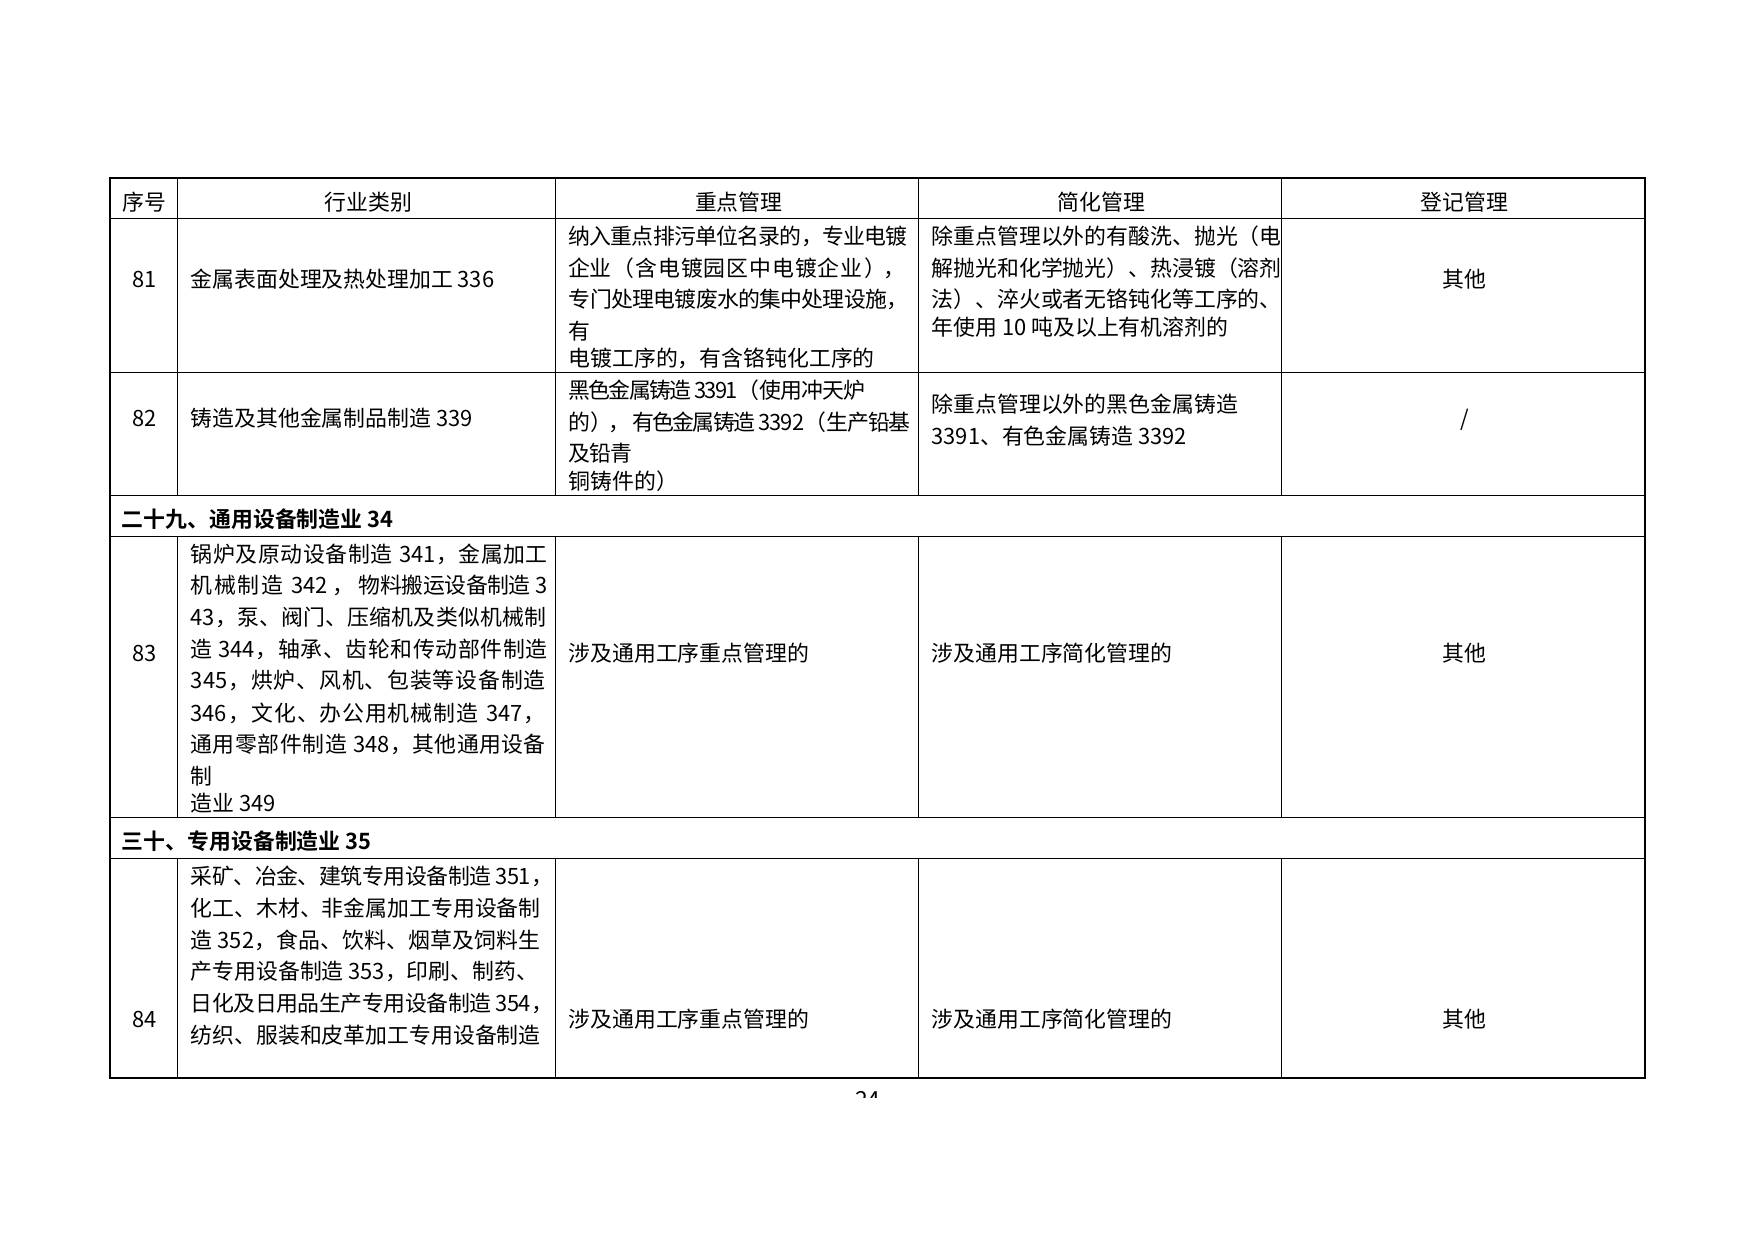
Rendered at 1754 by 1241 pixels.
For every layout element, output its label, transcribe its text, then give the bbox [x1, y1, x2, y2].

table_cell 锅炉及原动设备制造 341，金属加工机械制造 342 ， 物料搬运设备制造343，泵、阀门、压缩机及类似机械制造 344，轴承、齿轮和传动部件制造345，烘炉、风机、包装等设备制造 346，文化、办公用机械制造 347，通用零部件制造 348，其他通用设备制 造业 349 [178, 537, 555, 817]
table_cell 三十、专用设备制造业 35 [111, 818, 1644, 858]
table_header 行业类别 [178, 179, 555, 218]
table_header 简化管理 [919, 179, 1281, 218]
table_header 登记管理 [1282, 179, 1644, 218]
table_cell 除重点管理以外的有酸洗、抛光（电解抛光和化学抛光）、热浸镀（溶剂法）、淬火或者无铬钝化等工序的、 年使用 10 吨及以上有机溶剂的 [919, 219, 1281, 372]
table_cell 除重点管理以外的黑色金属铸造 3391、有色金属铸造 3392 [919, 373, 1281, 494]
table_cell 铸造及其他金属制品制造 339 [178, 373, 555, 494]
table_cell 涉及通用工序简化管理的 [919, 859, 1281, 1077]
table_cell 81 [111, 219, 177, 372]
table_cell 金属表面处理及热处理加工 336 [178, 219, 555, 372]
table_header 重点管理 [556, 179, 918, 218]
table_cell 黑色金属铸造 3391（使用冲天炉的）， 有色金属铸造 3392（生产铅基及铅青 铜铸件的） [556, 373, 918, 494]
table_cell 其他 [1282, 537, 1644, 817]
table_cell 82 [111, 373, 177, 494]
table_cell 二十九、通用设备制造业 34 [111, 496, 1644, 536]
table_cell 涉及通用工序简化管理的 [919, 537, 1281, 817]
table_cell 其他 [1282, 859, 1644, 1077]
table_cell / [1282, 373, 1644, 494]
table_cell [178, 859, 555, 1077]
table_cell 83 [111, 537, 177, 817]
table_cell 涉及通用工序重点管理的 [556, 537, 918, 817]
table_cell 涉及通用工序重点管理的 [556, 859, 918, 1077]
table_cell 84 [111, 859, 177, 1077]
table_header 序号 [111, 179, 177, 218]
table_cell 其他 [1282, 219, 1644, 372]
table_cell 纳入重点排污单位名录的，专业电镀企业（含电镀园区中电镀企业），专门处理电镀废水的集中处理设施，有 电镀工序的，有含铬钝化工序的 [556, 219, 918, 372]
